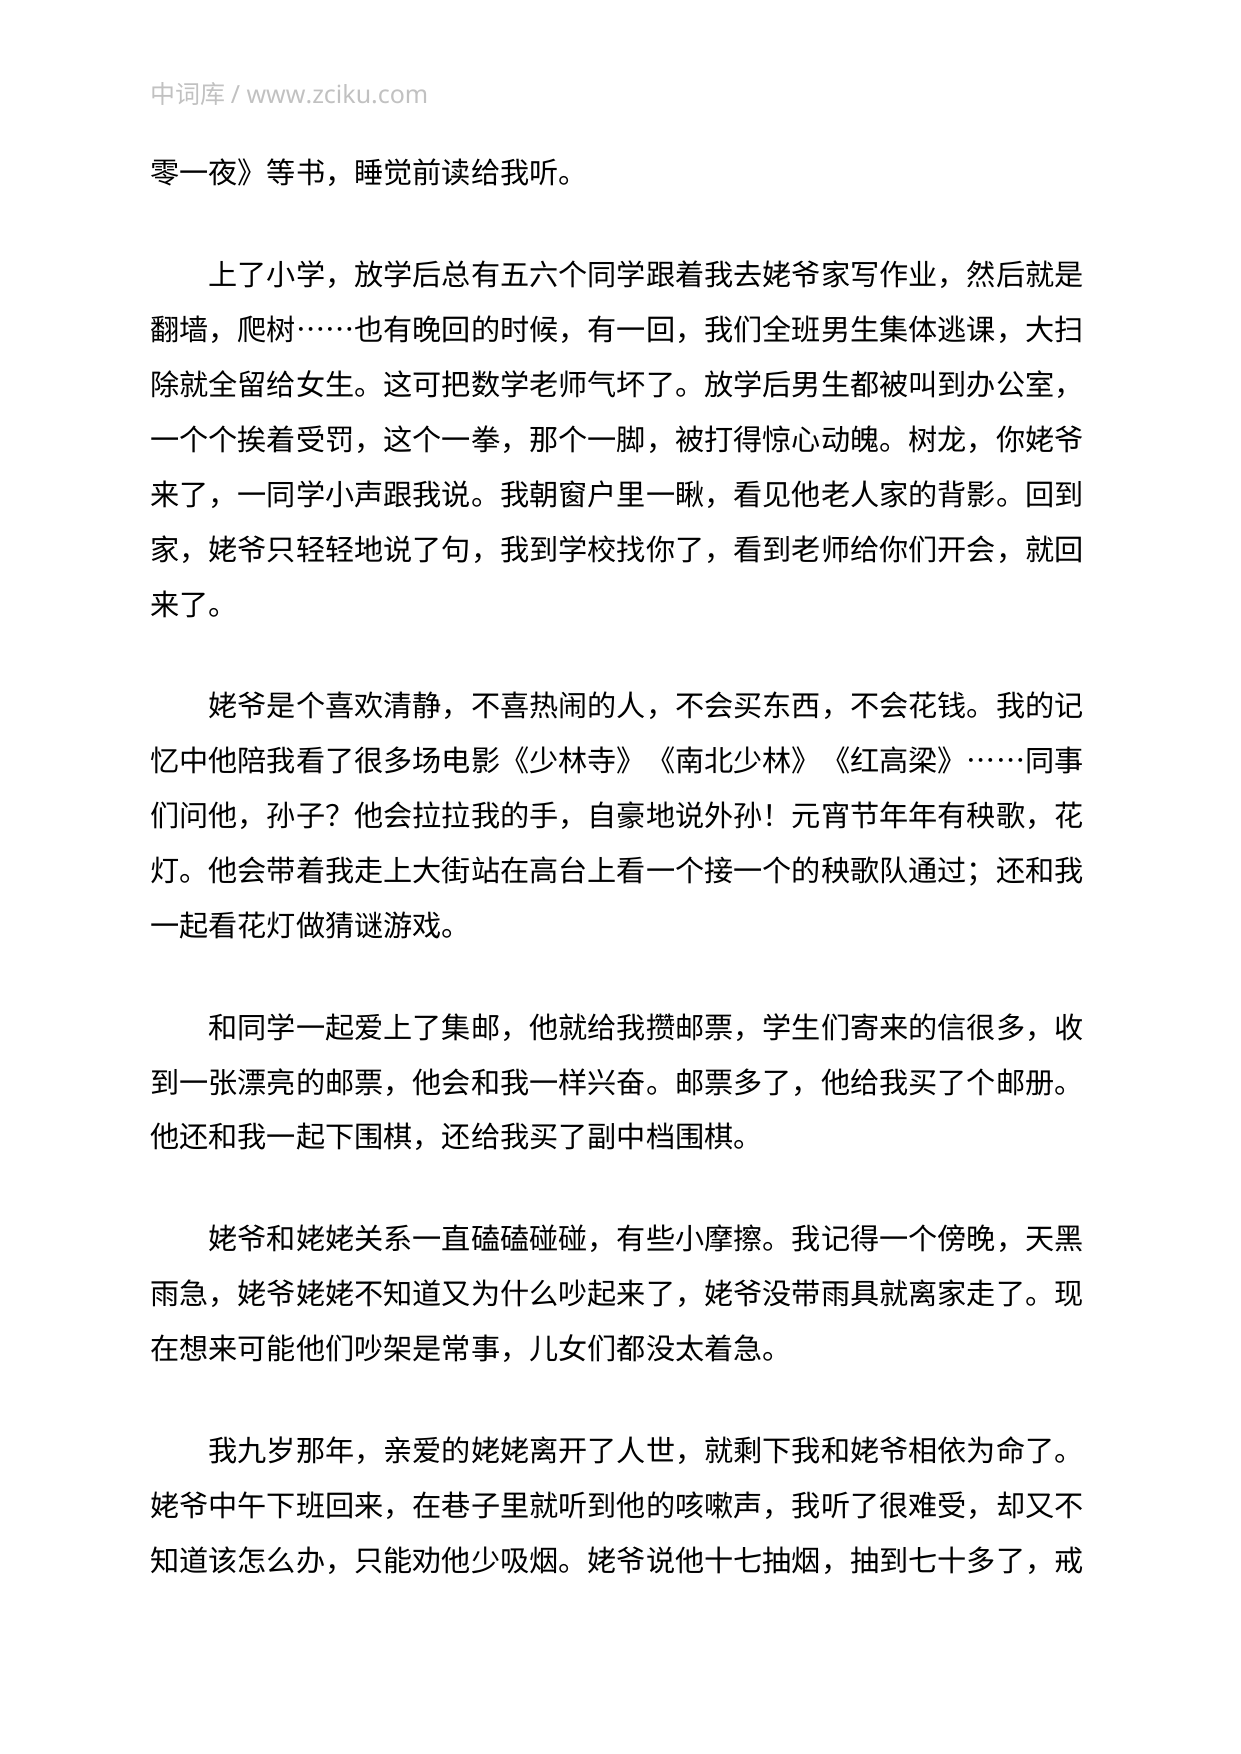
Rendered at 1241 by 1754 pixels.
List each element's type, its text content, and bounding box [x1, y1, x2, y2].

text 上了小学，放学后总有五六个同学跟着我去姥爷家写作业，然后就是翻墙，爬树……也有晚回的时候，有一回，我们全班男生集体逃课，大扫除就全留给女生。这可把数学老师气坏了。放学后男生都被叫到办公室，一个个挨着受罚，这个一拳，那个一脚，被打得惊心动魄。树龙，你姥爷来了，一同学小声跟我说。我朝窗户里一瞅，看见他老人家的背影。回到家，姥爷只轻轻地说了句，我到学校找你了，看到老师给你们开会，就回来了。 [150, 252, 1090, 623]
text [150, 1427, 1090, 1579]
text 和同学一起爱上了集邮，他就给我攒邮票，学生们寄来的信很多，收到一张漂亮的邮票，他会和我一样兴奋。邮票多了，他给我买了个邮册。他还和我一起下围棋，还给我买了副中档围棋。 [150, 1004, 1090, 1156]
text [150, 150, 1090, 192]
text 姥爷是个喜欢清静，不喜热闹的人，不会买东西，不会花钱。我的记忆中他陪我看了很多场电影《少林寺》《南北少林》《红高梁》……同事们问他，孙子？他会拉拉我的手，自豪地说外孙！元宵节年年有秧歌，花灯。他会带着我走上大街站在高台上看一个接一个的秧歌队通过；还和我一起看花灯做猜谜游戏。 [150, 683, 1090, 945]
text 姥爷和姥姥关系一直磕磕碰碰，有些小摩擦。我记得一个傍晚，天黑雨急，姥爷姥姥不知道又为什么吵起来了，姥爷没带雨具就离家走了。现在想来可能他们吵架是常事，儿女们都没太着急。 [150, 1216, 1090, 1368]
